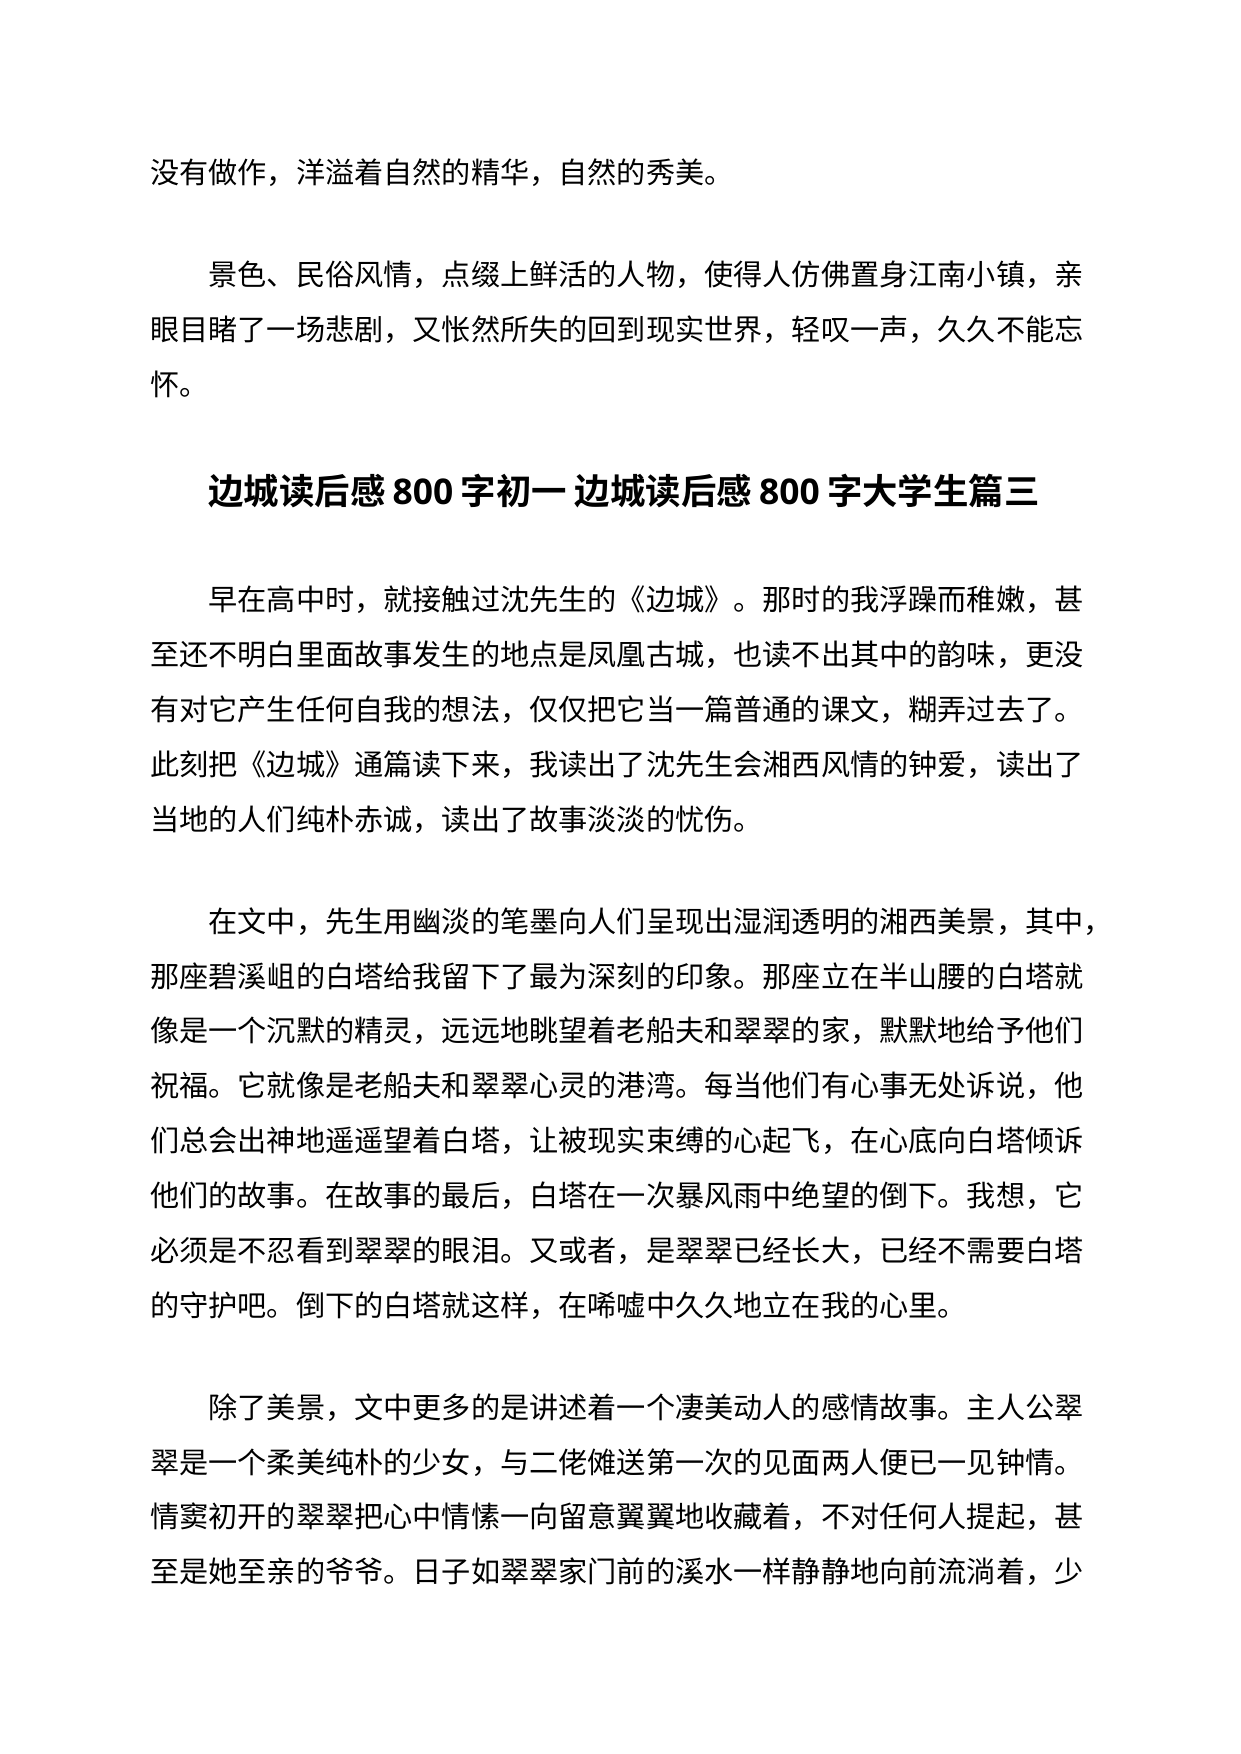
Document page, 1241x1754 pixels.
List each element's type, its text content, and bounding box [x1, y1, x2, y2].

text 在文中，先生用幽淡的笔墨向人们呈现出湿润透明的湘西美景，其中，那座碧溪岨的白塔给我留下了最为深刻的印象。那座立在半山腰的白塔就像是一个沉默的精灵，远远地眺望着老船夫和翠翠的家，默默地给予他们祝福。它就像是老船夫和翠翠心灵的港湾。每当他们有心事无处诉说，他们总会出神地遥遥望着白塔，让被现实束缚的心起飞，在心底向白塔倾诉他们的故事。在故事的最后，白塔在一次暴风雨中绝望的倒下。我想，它必须是不忍看到翠翠的眼泪。又或者，是翠翠已经长大，已经不需要白塔的守护吧。倒下的白塔就这样，在唏嘘中久久地立在我的心里。 [150, 898, 1090, 1325]
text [150, 1384, 1090, 1591]
text 早在高中时，就接触过沈先生的《边城》。那时的我浮躁而稚嫩，甚至还不明白里面故事发生的地点是凤凰古城，也读不出其中的韵味，更没有对它产生任何自我的想法，仅仅把它当一篇普通的课文，糊弄过去了。此刻把《边城》通篇读下来，我读出了沈先生会湘西风情的钟爱，读出了当地的人们纯朴赤诚，读出了故事淡淡的忧伤。 [150, 577, 1090, 839]
text 边城读后感800字初一 边城读后感800字大学生篇三 [150, 463, 1090, 515]
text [150, 150, 1090, 192]
text 景色、民俗风情，点缀上鲜活的人物，使得人仿佛置身江南小镇，亲眼目睹了一场悲剧，又怅然所失的回到现实世界，轻叹一声，久久不能忘怀。 [150, 252, 1090, 404]
